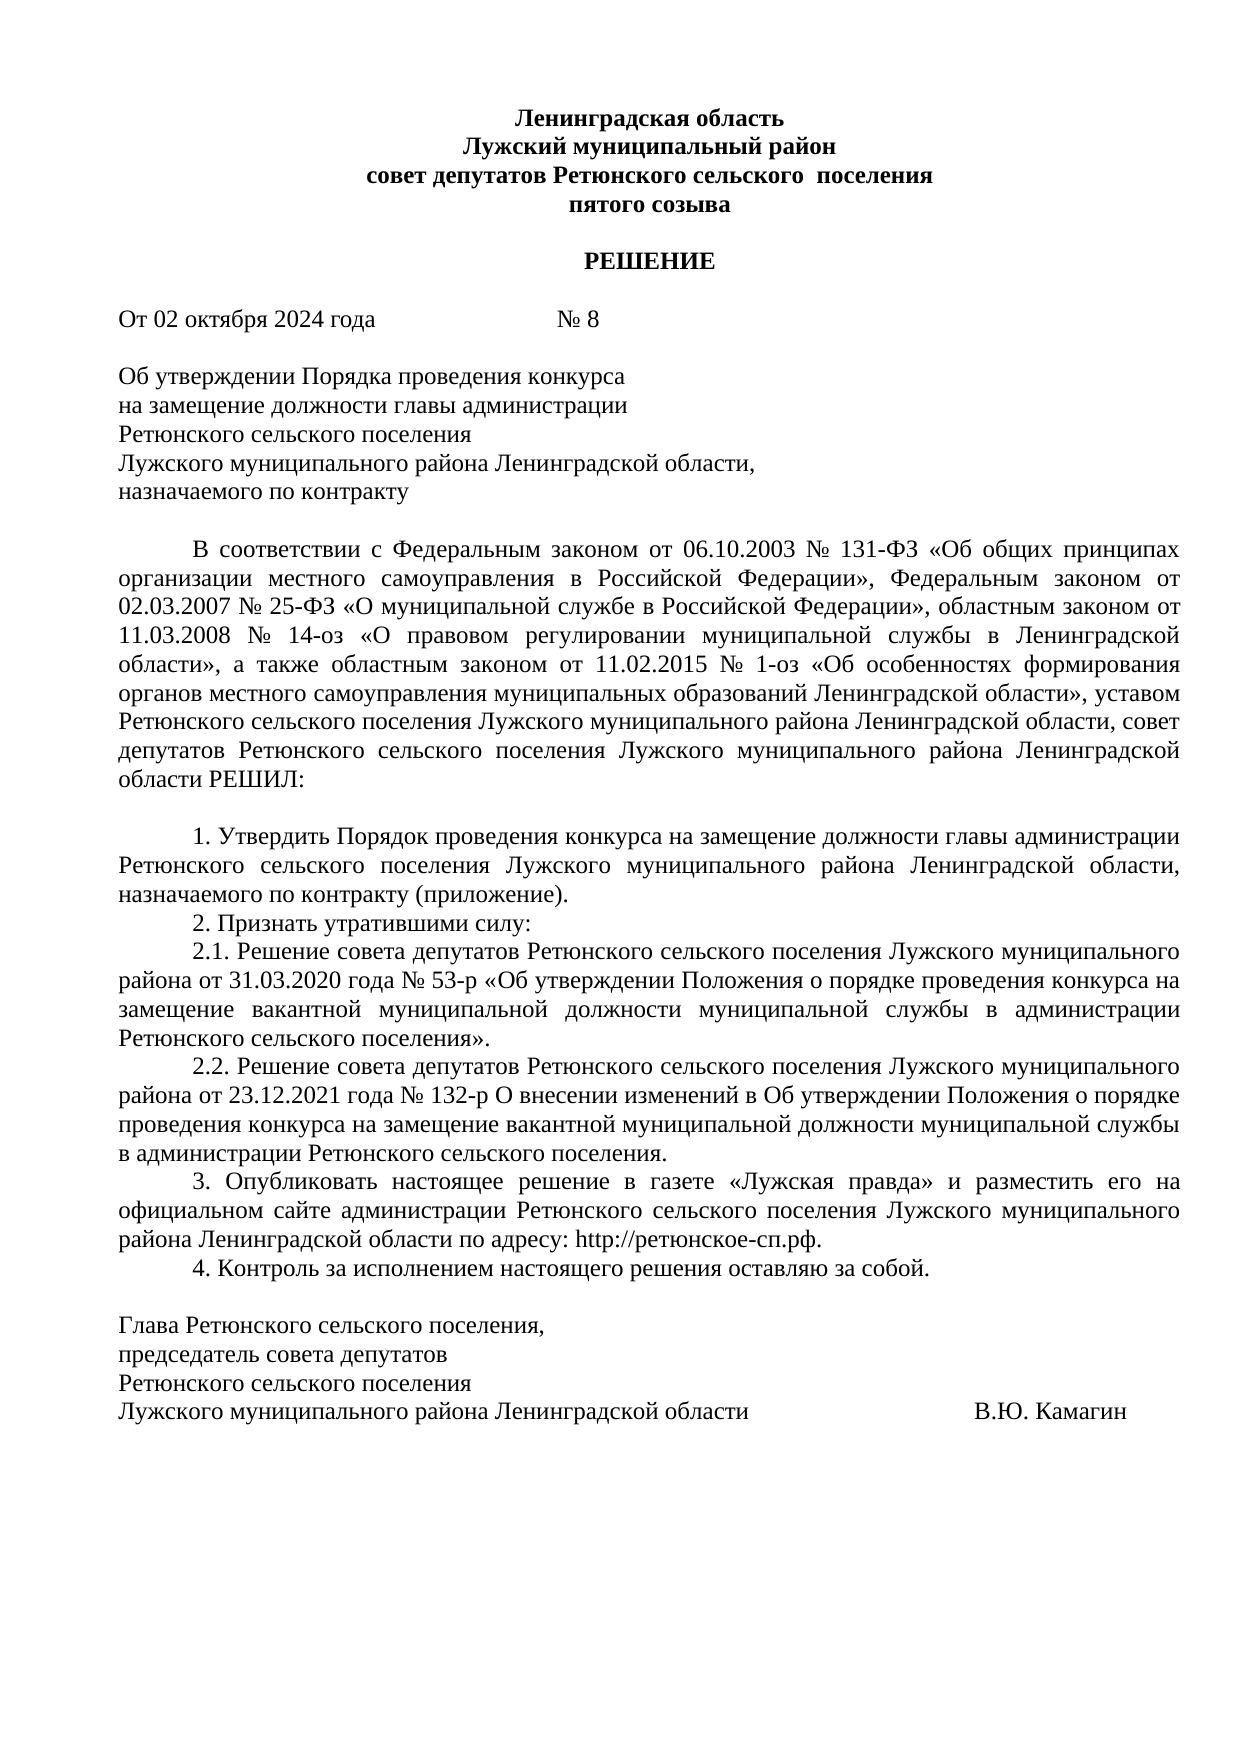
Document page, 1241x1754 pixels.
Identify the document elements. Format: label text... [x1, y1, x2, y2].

text совет депутатов Ретюнского сельского поселения [118, 160, 1181, 189]
text 3. Опубликовать настоящее решение в газете «Лужская правда» и разместить его на официальном сайте администрации Ретюнского сельского поселения Лужского муниципального района Ленинградской области по адресу: http://ретюнское-сп.рф. [118, 1166, 1181, 1253]
title Лужского муниципального района Ленинградской области, [118, 448, 1181, 476]
text 2.1. Решение совета депутатов Ретюнского сельского поселения Лужского муниципального района от 31.03.2020 года № 53-р «Об утверждении Положения о порядке проведения конкурса на замещение вакантной муниципальной должности муниципальной службы в администрации Ретюнского сельского поселения». [118, 936, 1181, 1051]
text В соответствии с Федеральным законом от 06.10.2003 № 131-ФЗ «Об общих принципах организации местного самоуправления в Российской Федерации», Федеральным законом от 02.03.2007 № 25-ФЗ «О муниципальной службе в Российской Федерации», областным законом от 11.03.2008 № 14-оз «О правовом регулировании муниципальной службы в Ленинградской области», а также областным законом от 11.02.2015 № 1-оз «Об особенностях формирования органов местного самоуправления муниципальных образований Ленинградской области», уставом Ретюнского сельского поселения Лужского муниципального района Ленинградской области, совет депутатов Ретюнского сельского поселения Лужского муниципального района Ленинградской области РЕШИЛ: [118, 534, 1181, 793]
text Лужский муниципальный район [118, 131, 1181, 160]
text пятого созыва [118, 189, 1181, 218]
title на замещение должности главы администрации [118, 390, 1181, 419]
text председатель совета депутатов [118, 1339, 1181, 1368]
text Лужского муниципального района Ленинградской области В.Ю. Камагин [118, 1396, 1181, 1425]
title назначаемого по контракту [118, 476, 1181, 505]
text От 02 октября 2024 года № 8 [118, 304, 1181, 333]
text 2. Признать утратившими силу: [118, 908, 1181, 936]
text РЕШЕНИЕ [118, 246, 1181, 275]
title Ретюнского сельского поселения [118, 419, 1181, 448]
text Глава Ретюнского сельского поселения, [118, 1310, 1181, 1339]
text 1. Утвердить Порядок проведения конкурса на замещение должности главы администрации Ретюнского сельского поселения Лужского муниципального района Ленинградской области, назначаемого по контракту (приложение). [118, 821, 1181, 908]
text Ленинградская область [118, 103, 1181, 131]
text 2.2. Решение совета депутатов Ретюнского сельского поселения Лужского муниципального района от 23.12.2021 года № 132-р О внесении изменений в Об утверждении Положения о порядке проведения конкурса на замещение вакантной муниципальной должности муниципальной службы в администрации Ретюнского сельского поселения. [118, 1051, 1181, 1166]
text Ретюнского сельского поселения [118, 1368, 1181, 1396]
text 4. Контроль за исполнением настоящего решения оставляю за собой. [118, 1253, 1181, 1281]
title Об утверждении Порядка проведения конкурса [118, 361, 1181, 390]
